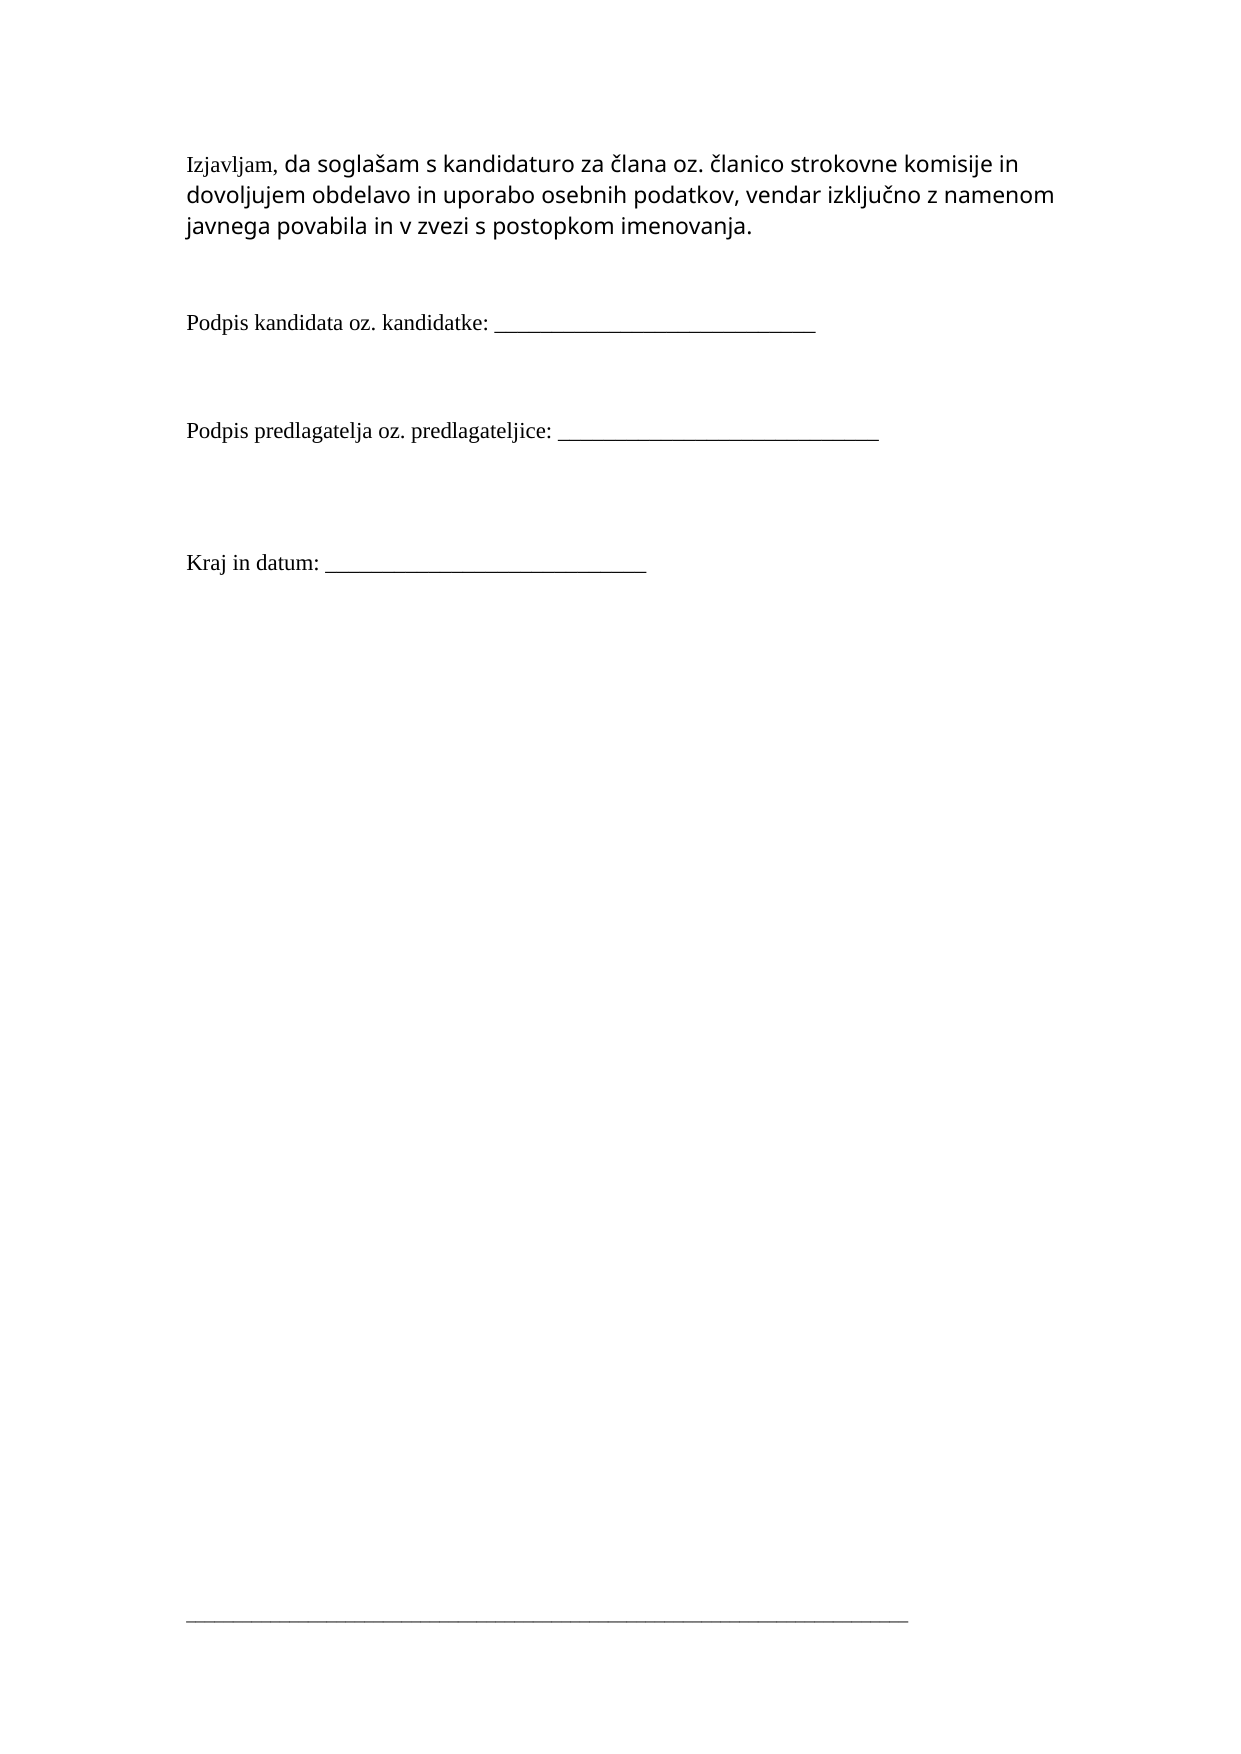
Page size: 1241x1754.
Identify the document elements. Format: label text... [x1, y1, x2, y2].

text _____________________________________________________________________________ [186, 1603, 1122, 1625]
text Kraj in datum: ____________________________ [186, 549, 1122, 575]
text Podpis kandidata oz. kandidatke: ____________________________ [186, 309, 1122, 336]
text Izjavljam, da soglašam s kandidaturo za člana oz. članico strokovne komisije in dovoljujem obdelavo in uporabo osebnih podatkov, vendar izključno z namenom javnega povabila in v zvezi s postopkom imenovanja. [186, 148, 1122, 241]
text Podpis predlagatelja oz. predlagateljice: ____________________________ [186, 417, 1122, 443]
